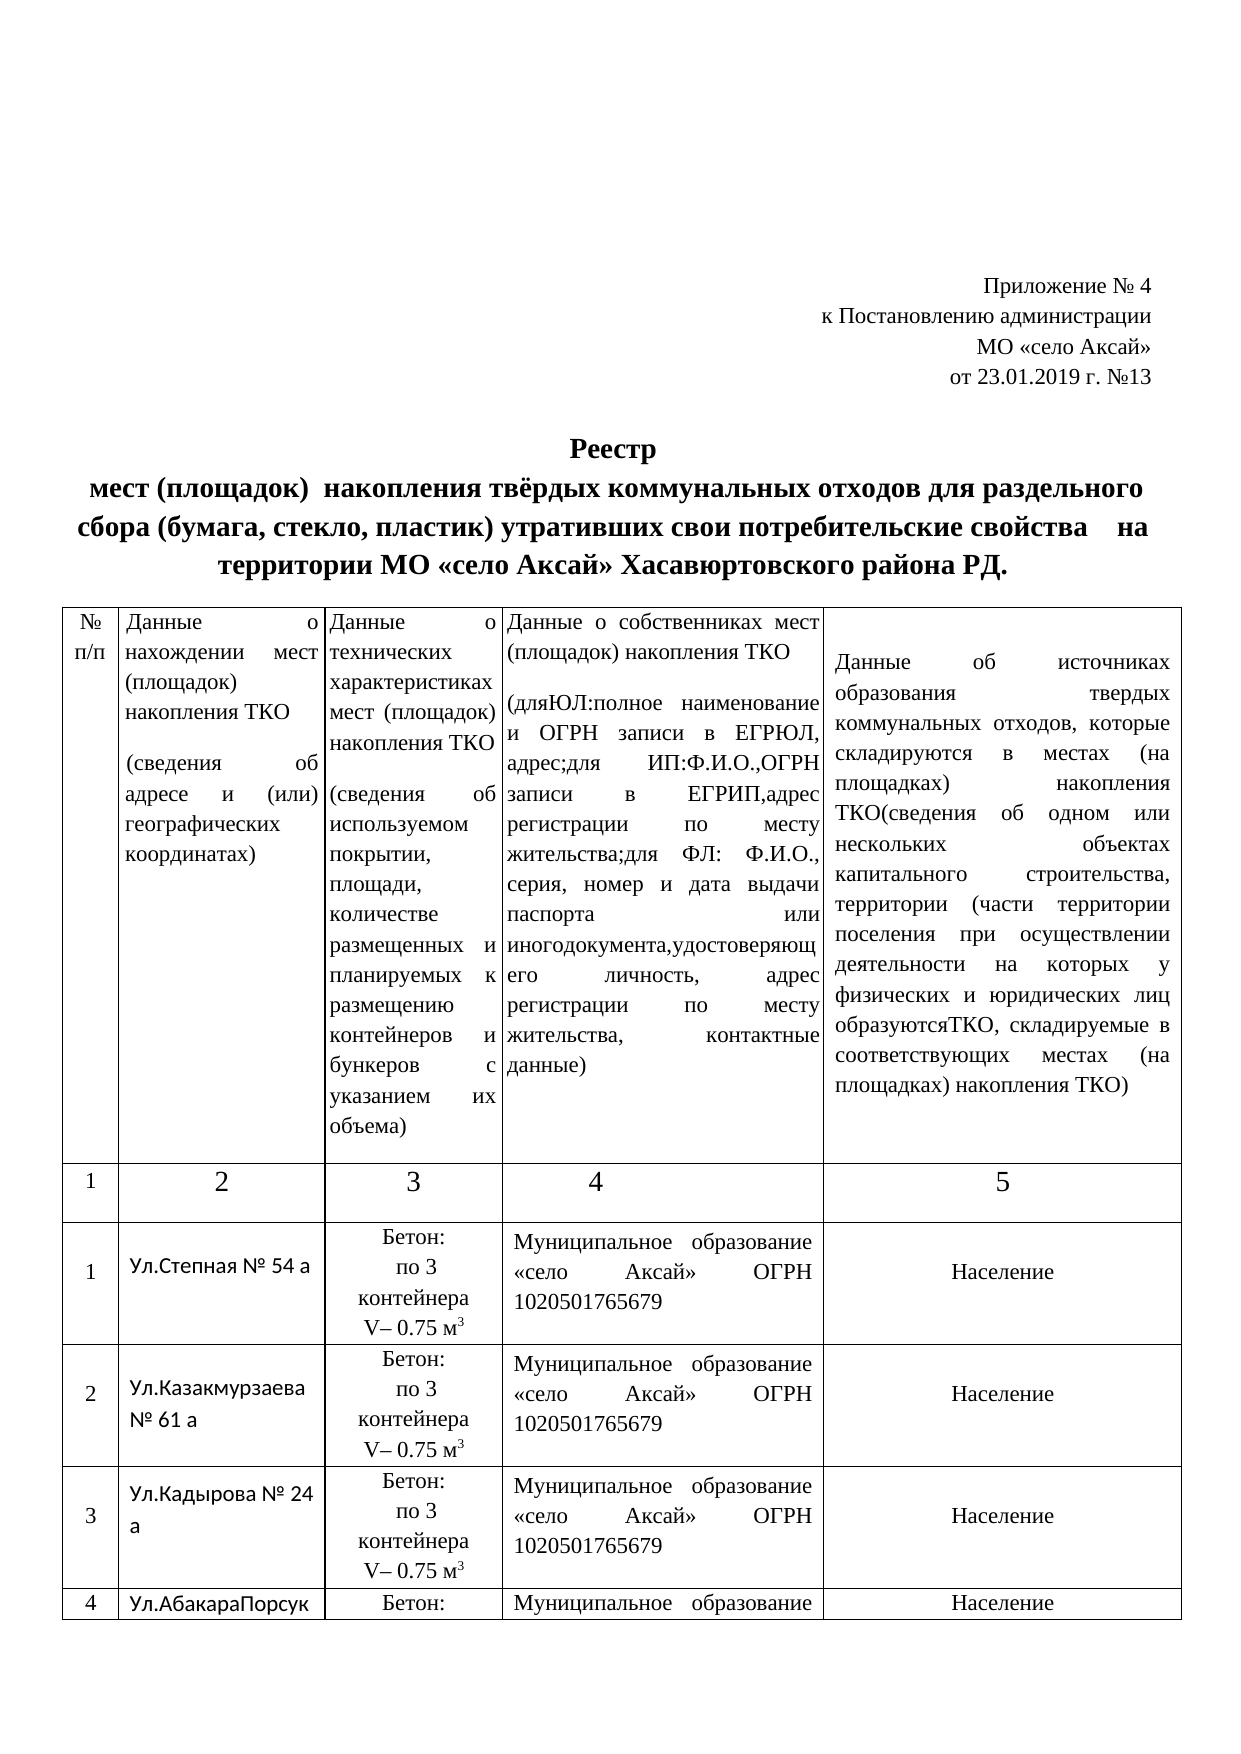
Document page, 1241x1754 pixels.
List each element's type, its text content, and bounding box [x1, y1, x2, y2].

text от 23.01.2019 г. №13 [824, 363, 1152, 389]
table_cell Население [824, 1589, 1181, 1619]
table_cell Муниципальное образование «село Аксай» ОГРН 1020501765679 [503, 1223, 823, 1344]
text Реестр [74, 432, 1152, 465]
text к Постановлению администрации [650, 302, 1152, 329]
table_header Данные об источниках образования твердых коммунальных отходов, которые складируются в местах (на площадках) накопления ТКО(сведения об одном или нескольких объектах капитального строительства, территории (части территории поселения при осуществлении деятельности на которых у физических и юридических лиц образуютсяТКО, складируемые в соответствующих местах (на площадках) накопления ТКО) [824, 608, 1181, 1163]
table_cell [503, 1467, 823, 1588]
table_cell Ул.Казакмурзаева № 61 а [119, 1345, 324, 1466]
table_cell Ул.Кадырова № 24 а [119, 1467, 324, 1588]
text МО «село Аксай» [650, 333, 1152, 359]
table_cell 2 [119, 1164, 324, 1222]
table_cell 1 [63, 1223, 118, 1344]
text Приложение № 4 [824, 272, 1152, 299]
table_cell 4 [63, 1589, 118, 1619]
table_cell Население [824, 1467, 1181, 1588]
table_header Данные о собственниках мест (площадок) накопления ТКО (дляЮЛ:полное наименование и ОГРН записи в ЕГРЮЛ, адрес;для ИП:Ф.И.О.,ОГРН записи в ЕГРИП,адрес регистрации по месту жительства;для ФЛ: Ф.И.О., серия, номер и дата выдачи паспорта или иногодокумента,удостоверяющего личность, адрес регистрации по месту жительства, контактные данные) [503, 608, 823, 1163]
table_cell Бетон: по 3 контейнера V– 0.75 м3 [326, 1223, 502, 1344]
table_header Данные о нахождении мест (площадок) накопления ТКО (сведения об адресе и (или) географических координатах) [119, 608, 324, 1163]
table_cell 5 [824, 1164, 1181, 1222]
table_cell Население [824, 1223, 1181, 1344]
table_cell 3 [326, 1164, 502, 1222]
table_cell Ул.Степная № 54 а [119, 1223, 324, 1344]
table_cell Бетон: по 3 контейнера V– 0.75 м3 [326, 1467, 502, 1588]
table_cell 2 [63, 1345, 118, 1466]
table_cell 4 [503, 1164, 823, 1222]
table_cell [503, 1589, 823, 1619]
table_cell Муниципальное образование «село Аксай» ОГРН 1020501765679 [503, 1345, 823, 1466]
table_cell Бетон: по 3 контейнера V– 0.75 м3 [326, 1345, 502, 1466]
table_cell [119, 1589, 324, 1619]
table_cell 1 [63, 1164, 118, 1222]
table_header № п/п [63, 608, 118, 1163]
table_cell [326, 1589, 502, 1619]
table_header Данные о технических характеристиках мест (площадок) накопления ТКО (сведения об используемом покрытии, площади, количестве размещенных и планируемых к размещению контейнеров и бункеров с указанием их объема) [326, 608, 502, 1163]
text мест (площадок) накопления твёрдых коммунальных отходов для раздельного сбора (бумага, стекло, пластик) утративших свои потребительские свойства на территории МО «село Аксай» Хасавюртовского района РД. [74, 470, 1152, 581]
table_cell 3 [63, 1467, 118, 1588]
table_cell Население [824, 1345, 1181, 1466]
